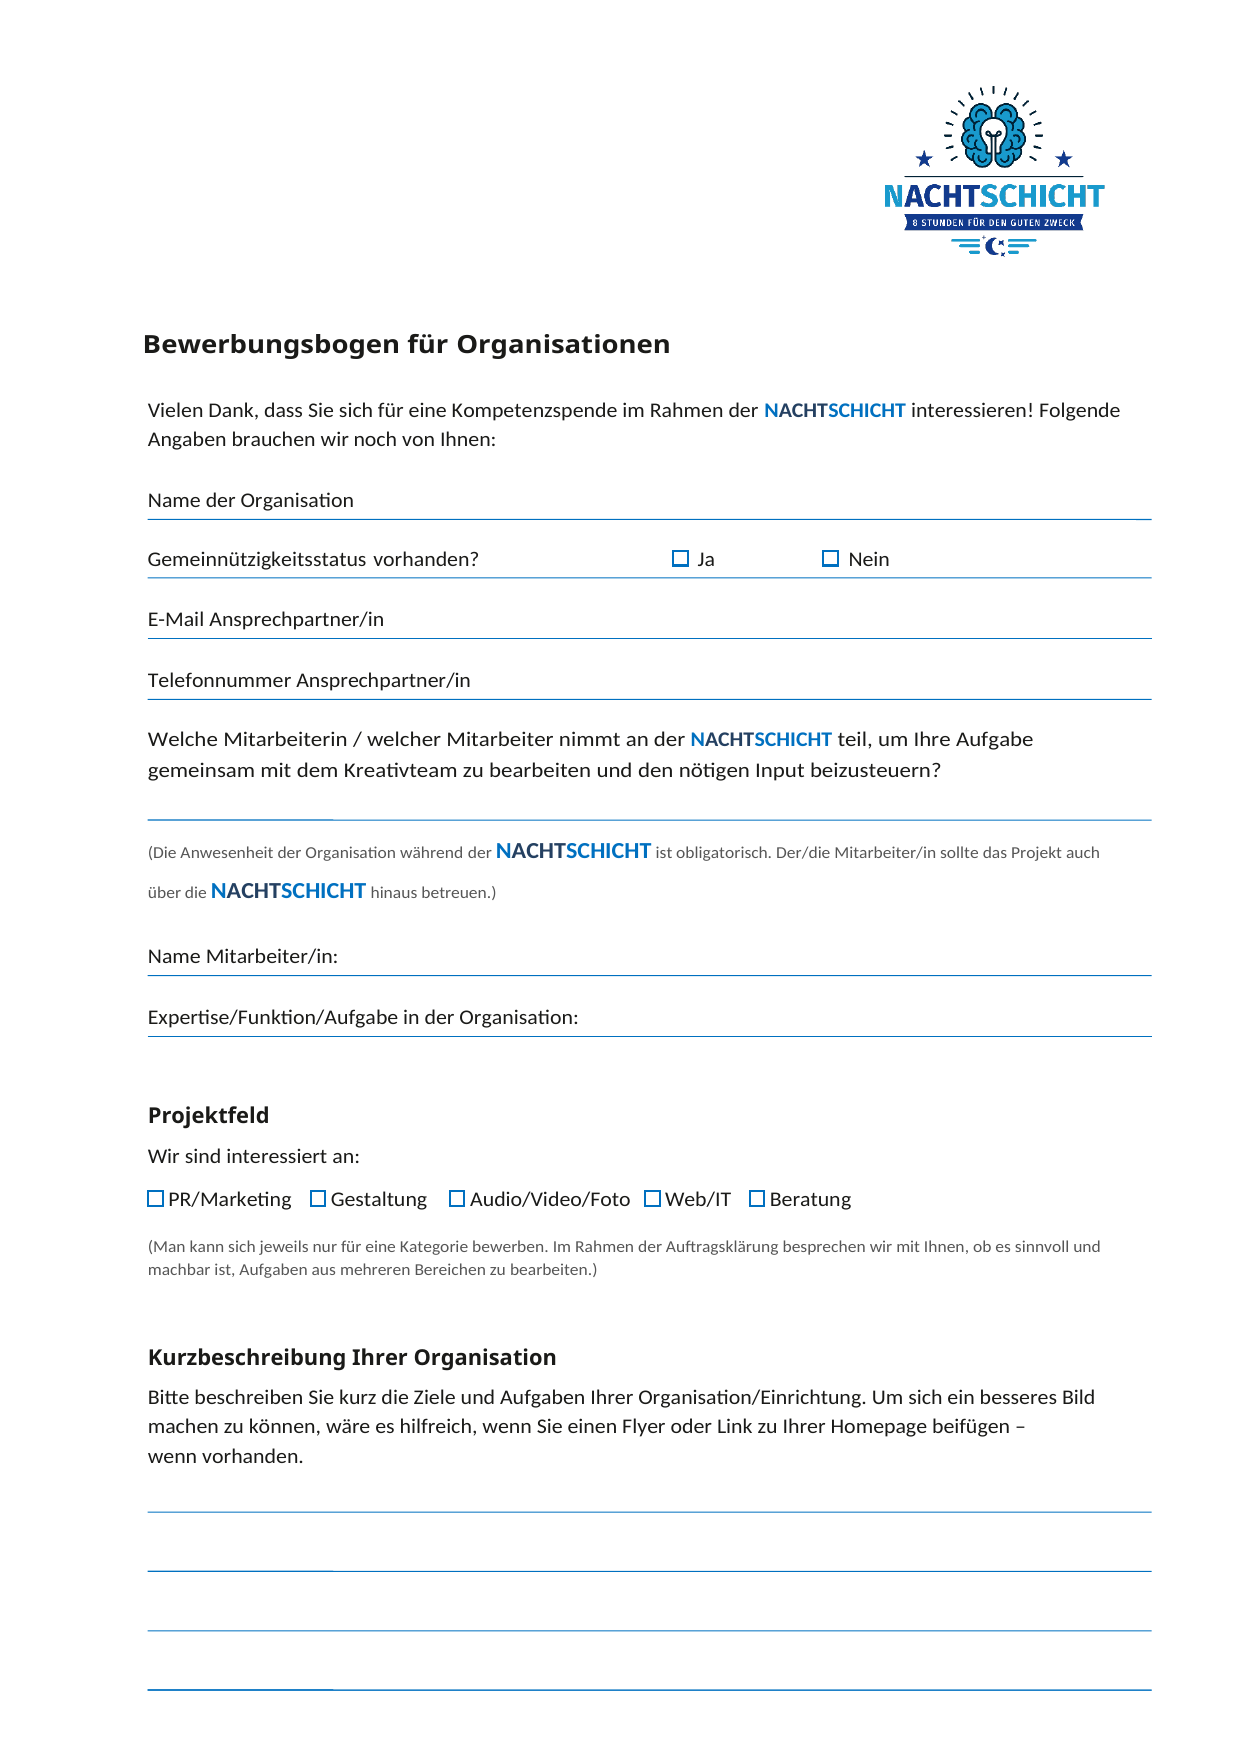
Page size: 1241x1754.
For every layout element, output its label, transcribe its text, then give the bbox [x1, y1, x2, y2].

text PR/Marketing Gestaltung Audio/Video/Foto Web/IT Beratung [168, 1186, 1163, 1211]
text (Man kann sich jeweils nur für eine Kategorie bewerben. Im Rahmen der Auftragsklärung besprechen wir mit Ihnen, ob es sinnvoll und machbar ist, Aufgaben aus mehreren Bereichen zu bearbeiten.) [148, 1236, 1119, 1279]
text Welche Mitarbeiterin / welcher Mitarbeiter nimmt an der NACHTSCHICHT teil, um Ihre Aufgabe gemeinsam mit dem Kreativteam zu bearbeiten und den nötigen Input beizusteuern? [148, 726, 1119, 782]
text Gemeinnützigkeitsstatus vorhanden? Ja Nein E-Mail Ansprechpartner/in [147, 546, 892, 632]
text wenn vorhanden. [148, 1443, 1163, 1468]
subtitle Projektfeld [148, 1100, 1163, 1130]
text (Die Anwesenheit der Organisation während der NACHTSCHICHT ist obligatorisch. Der/die Mitarbeiter/in sollte das Projekt auch über die NACHTSCHICHT hinaus betreuen.) [148, 836, 1113, 904]
picture [820, 75, 1167, 270]
text Vielen Dank, dass Sie sich für eine Kompetenzspende im Rahmen der NACHTSCHICHT interessieren! Folgende Angaben brauchen wir noch von Ihnen: [148, 397, 1163, 452]
text Bitte beschreiben Sie kurz die Ziele und Aufgaben Ihrer Organisation/Einrichtung. Um sich ein besseres Bild machen zu können, wäre es hilfreich, wenn Sie einen Flyer oder Link zu Ihrer Homepage beifügen – [148, 1384, 1163, 1439]
text Telefonnummer Ansprechpartner/in [148, 667, 1163, 693]
text Name der Organisation [148, 487, 1163, 513]
subtitle Kurzbeschreibung Ihrer Organisation [148, 1341, 1163, 1371]
text Bewerbungsbogen für Organisationen [135, 327, 1163, 361]
text Wir sind interessiert an: [148, 1143, 1163, 1168]
text Name Mitarbeiter/in: Expertise/Funktion/Aufgabe in der Organisation: [148, 943, 587, 1029]
